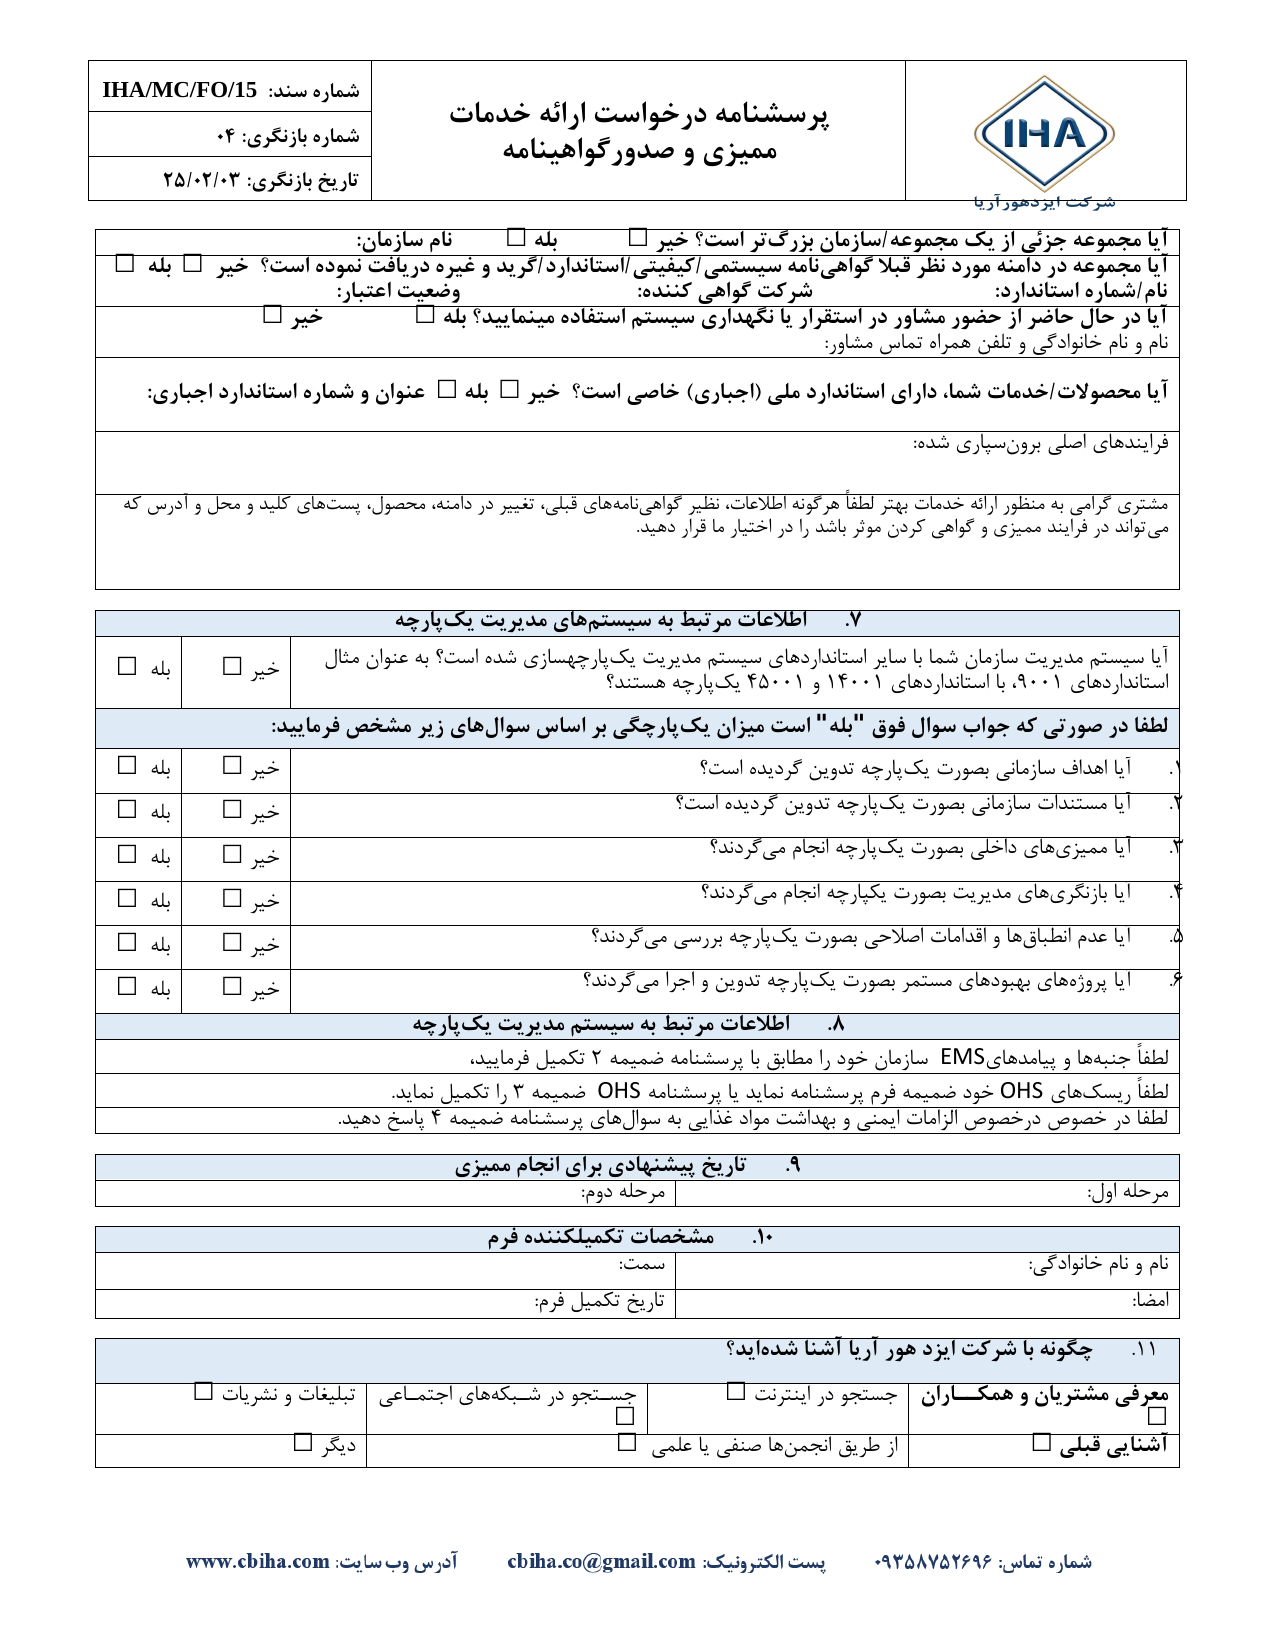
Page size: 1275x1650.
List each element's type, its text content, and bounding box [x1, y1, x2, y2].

table_cell جستجو در اینترنت [648, 1384, 908, 1434]
table_cell آیا در حال حاضر از حضور مشاور در استقرار یا نگهداری سیستم استفاده مینمایید؟ بله خیر نام و نام خانوادگی و تلفن همراه تماس مشاور: [96, 307, 1179, 357]
table_cell آيا مجموعه در دامنه مورد نظر قبلا گواهي‌نامه سيستمي/کيفيتی/استاندارد/گريد و غیره دريافت نموده است؟ خیر بله نام/شماره استاندارد: شرکت گواهی کننده: وضعیت اعتبار: [96, 256, 1179, 306]
table_header چگونه با شرکت ایزد هور آریا آشنا شده‌اید؟ [96, 1339, 1179, 1383]
table_cell آیا عدم انطباق‌ها و اقدامات اصلاحی بصورت یک‌پارچه بررسی می‌گردند؟ [291, 926, 1179, 969]
picture [936, 201, 1153, 224]
table_header تاریخ پیشنهادی برای انجام ممیزی [96, 1155, 1179, 1179]
table_cell لطفا در صورتی که جواب سوال فوق "بله" است میزان یک‌پارچگی بر اساس سوال‌های زیر مشخص فرمایید: [96, 709, 1179, 748]
table_cell بله [96, 882, 181, 925]
table_cell لطفا در خصوص درخصوص الزامات ایمنی و بهداشت مواد غذایی به سوال‌های پرسشنامه ضمیمه 4 پاسخ دهید. [96, 1108, 1179, 1133]
table_cell فرایندهای اصلی برون‌سپاری شده: [96, 432, 1179, 493]
table_cell لطفاً جنبه‌ها و پیامدهایEMS سازمان خود را مطابق با پرسشنامه ضمیمه 2 تکمیل فرمایید، [96, 1040, 1179, 1073]
table_cell تبلیغات و نشریات [96, 1384, 366, 1434]
table_cell خیر [182, 794, 290, 837]
table_cell خیر [182, 970, 290, 1013]
table_cell آشنایی قبلی [909, 1435, 1179, 1467]
table_cell مرحله اول: [676, 1181, 1179, 1206]
table_cell مرحله دوم: [96, 1181, 675, 1206]
table_header اطلاعات مرتبط به سیستم‌های مدیریت یک‌پارچه [96, 611, 1179, 636]
picture [150, 1526, 1125, 1596]
table_cell از طریق انجمن‌ها صنفی یا علمی [367, 1435, 908, 1467]
table_cell بله [96, 637, 181, 707]
table_cell نام و نام خانوادگی: [676, 1253, 1179, 1289]
table_cell آیا مستندات سازمانی بصورت یک‌پارچه تدوین گردیده است؟ [291, 794, 1179, 837]
table_cell آیا سیستم مدیریت سازمان شما با سایر استانداردهای سیستم مدیریت یک‌پارچهسازی شده است؟ به عنوان مثال استانداردهای 9001، با استانداردهای 14001 و 45001 یک‌پارچه هستند؟ [291, 637, 1179, 707]
table_cell خیر [182, 749, 290, 792]
table_cell آیا اهداف سازمانی بصورت یک‌پارچه تدوین گردیده است؟ [291, 749, 1179, 792]
table_cell لطفاً ریسک‌های OHS خود ضمیمه فرم پرسشنامه نماید یا پرسشنامه OHS ضمیمه 3 را تکمیل نماید. [96, 1074, 1179, 1107]
table_cell بله [96, 926, 181, 969]
table_cell جستجو در شبکه‌های اجتماعی [367, 1384, 647, 1434]
table_cell خیر [182, 926, 290, 969]
table_cell آیا ممیزی‌های داخلی بصورت یک‌پارچه انجام می‌گردند؟ [291, 838, 1179, 881]
table_cell خیر [182, 838, 290, 881]
table_cell معرفی مشتریان و همکاران [909, 1384, 1179, 1434]
table_cell آیا پروژه‌های بهبودهای مستمر بصورت یک‌پارچه تدوین و اجرا می‌گردند؟ [291, 970, 1179, 1013]
table_cell بله [96, 749, 181, 792]
table_cell آيا محصولات/خدمات شما، دارای استاندارد ملی (اجباری) خاصی است؟ خیر بله عنوان و شماره استاندارد اجباری: [96, 358, 1179, 431]
table_cell امضا: [676, 1290, 1179, 1317]
table_cell بله [96, 970, 181, 1013]
table_cell خیر [182, 882, 290, 925]
table_cell سمت: [96, 1253, 675, 1289]
table_cell مشتری گرامی به منظور ارائه خدمات بهتر لطفاً هرگونه اطلاعات، نظیر گواهی‌نامه‌های قبلی، تغییر در دامنه، محصول، پست‌های کلید و محل و آدرس که می‌تواند در فرایند ممیزی و گواهی کردن موثر باشد را در اختیار ما قرار دهید. [96, 495, 1179, 589]
table_cell آيا مجموعه جزئي از يك مجموعه/سازمان بزرگ‌تر است؟ خیر بله نام سازمان: [96, 230, 1179, 255]
picture [936, 61, 1153, 200]
table_cell آیا بازنگری‌های مدیریت بصورت یکپارچه انجام می‌گردند؟ [291, 882, 1179, 925]
table_header مشخصات تکمیلکننده فرم [96, 1227, 1179, 1252]
table_cell بله [96, 838, 181, 881]
table_cell خیر [182, 637, 290, 707]
table_cell دیگر [96, 1435, 366, 1467]
table_cell اطلاعات مرتبط به سیستم مدیریت یک‌پارچه [96, 1014, 1179, 1039]
table_cell بله [96, 794, 181, 837]
table_cell تاریخ تکمیل فرم: [96, 1290, 675, 1317]
